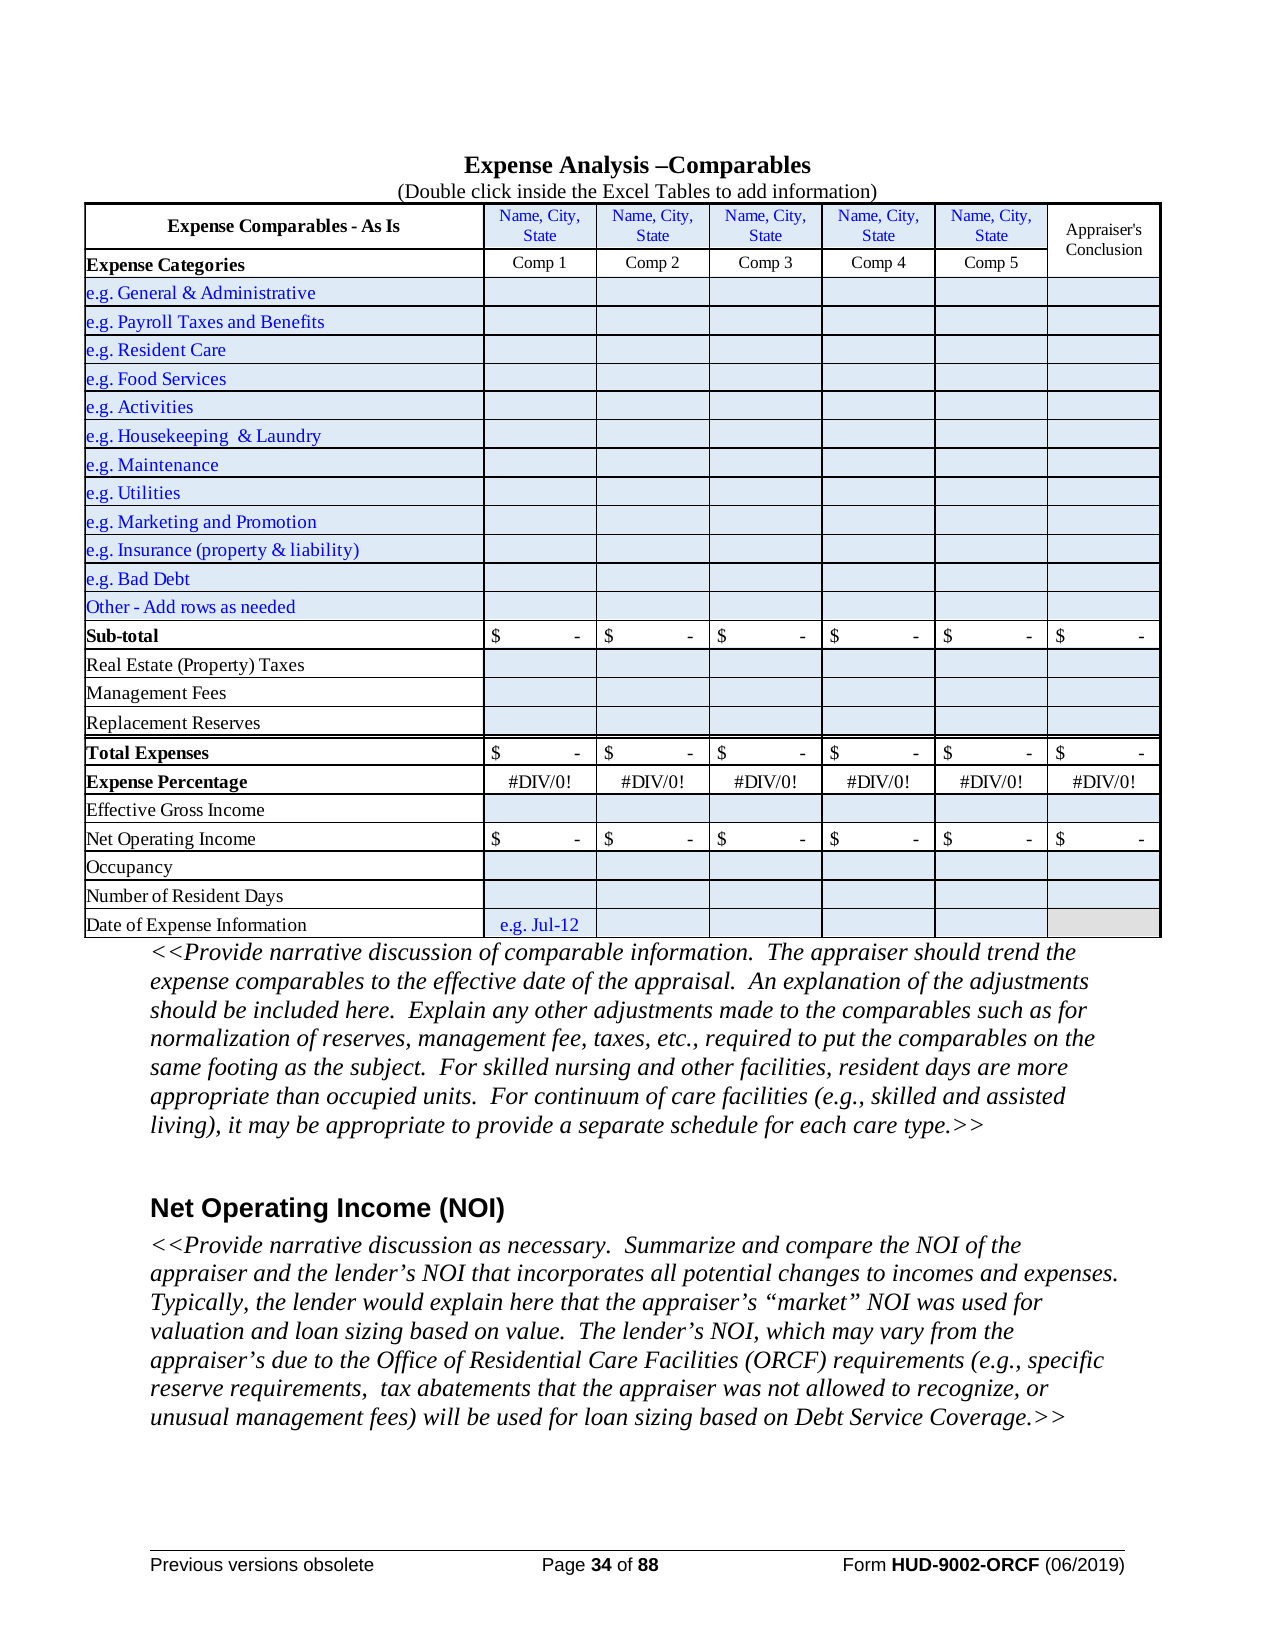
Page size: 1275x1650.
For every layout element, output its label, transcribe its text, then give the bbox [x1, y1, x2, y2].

text Expense Analysis –Comparables [150, 150, 1125, 179]
text <<Provide narrative discussion as necessary. Summarize and compare the NOI of the appraiser and the lender’s NOI that incorporates all potential changes to incomes and expenses. Typically, the lender would explain here that the appraiser’s “market” NOI was used for valuation and loan sizing based on value. The lender’s NOI, which may vary from the appraiser’s due to the Office of Residential Care Facilities (ORCF) requirements (e.g., specific reserve requirements, tax abatements that the appraiser was not allowed to recognize, or unusual management fees) will be used for loan sizing based on Debt Service Coverage.>> [150, 1230, 1125, 1460]
subtitle Net Operating Income (NOI) [150, 1192, 1125, 1223]
text (Double click inside the Excel Tables to add information) [150, 179, 1125, 202]
text <<Provide narrative discussion of comparable information. The appraiser should trend the expense comparables to the effective date of the appraisal. An explanation of the adjustments should be included here. Explain any other adjustments made to the comparables such as for normalization of reserves, management fee, taxes, etc., required to put the comparables on the same footing as the subject. For skilled nursing and other facilities, resident days are more appropriate than occupied units. For continuum of care facilities (e.g., skilled and assisted living), it may be appropriate to provide a separate schedule for each care type.>> [150, 938, 1125, 1138]
